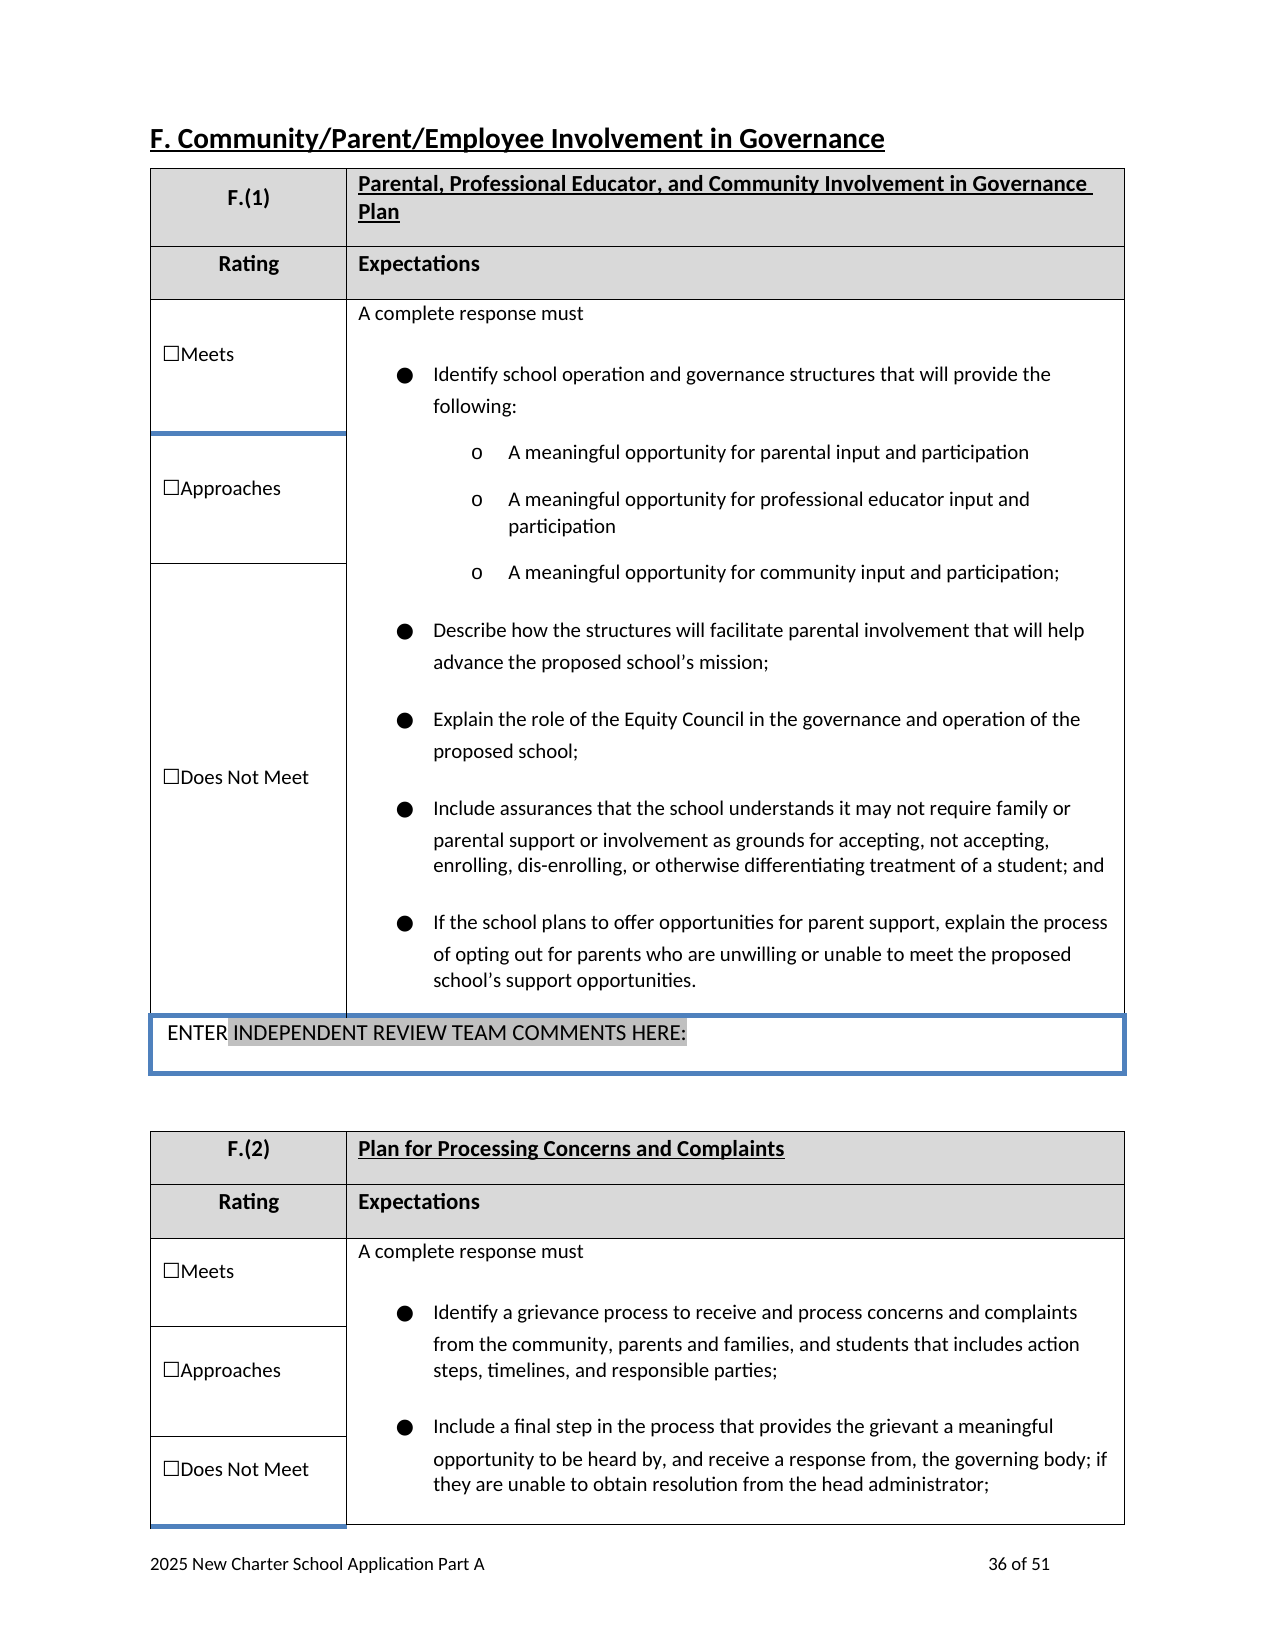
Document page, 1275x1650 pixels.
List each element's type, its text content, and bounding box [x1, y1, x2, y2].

table_cell ☐Approaches [151, 436, 346, 563]
table_header F.(2) [151, 1132, 346, 1184]
table_cell A complete response must Identify school operation and governance structures that will provide the following: A meaningful opportunity for parental input and participation A meaningful opportunity for professional educator input and participation A meaningful opportunity for community input and participation; Describe how the structures will facilitate parental involvement that will help advance the proposed school’s mission; Explain the role of the Equity Council in the governance and operation of the proposed school; Include assurances that the school understands it may not require family or parental support or involvement as grounds for accepting, not accepting, enrolling, dis-enrolling, or otherwise differentiating treatment of a student; and If the school plans to offer opportunities for parent support, explain the process of opting out for parents who are unwilling or unable to meet the proposed school’s support opportunities. [347, 300, 1124, 1013]
table_cell ☐Meets [151, 1239, 346, 1326]
table_cell ☐Meets [151, 300, 346, 431]
table_cell Rating [151, 1185, 346, 1238]
table_cell ☐Does Not Meet [151, 564, 346, 1013]
table_cell ENTER INDEPENDENT REVIEW TEAM COMMENTS HERE: [153, 1018, 1122, 1071]
table_cell ☐Approaches [151, 1327, 346, 1436]
table_header Parental, Professional Educator, and Community Involvement in Governance Plan [347, 169, 1124, 246]
table_header Plan for Processing Concerns and Complaints [347, 1132, 1124, 1184]
table_header F.(1) [151, 169, 346, 246]
table_cell ☐Does Not Meet [151, 1437, 346, 1524]
table_cell A complete response must Identify a grievance process to receive and process concerns and complaints from the community, parents and families, and students that includes action steps, timelines, and responsible parties; Include a final step in the process that provides the grievant a meaningful opportunity to be heard by, and receive a response from, the governing body; if they are unable to obtain resolution from the head administrator; Describe how the process is transparent, fair, accessible to the community, and ensure a timely and meaningful response; and describe how the school will provide assurances that the school will additionally meet the specific legal requirements of the McKinney Vento and special education grievance processes. [347, 1239, 1124, 1524]
table_cell Expectations [347, 1185, 1124, 1238]
table_cell Rating [151, 247, 346, 299]
table_cell Expectations [347, 247, 1124, 299]
subtitle F. Community/Parent/Employee Involvement in Governance [150, 120, 1125, 156]
